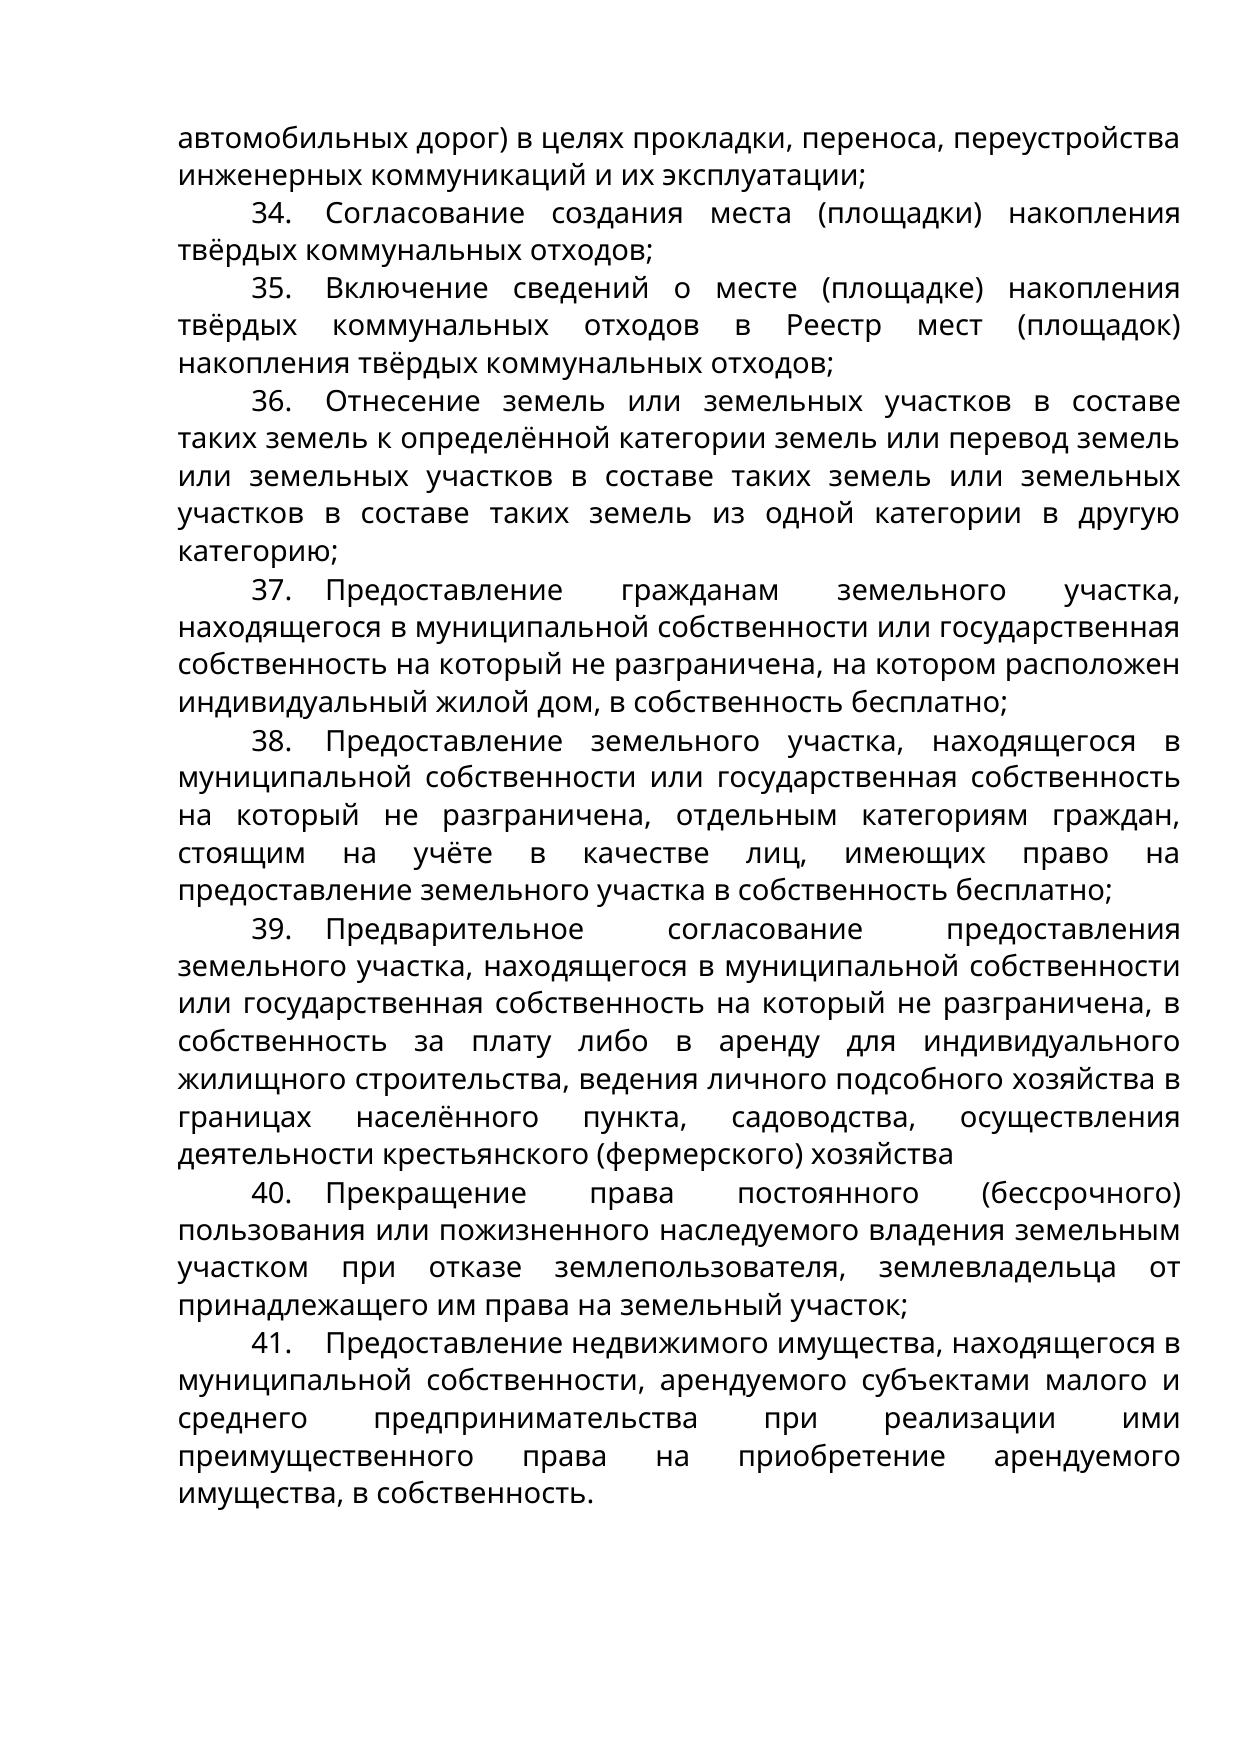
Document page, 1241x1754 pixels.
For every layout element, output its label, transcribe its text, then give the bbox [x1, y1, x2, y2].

list Прекращение права постоянного (бессрочного) пользования или пожизненного наследуемого владения земельным участком при отказе землепользователя, землевладельца от принадлежащего им права на земельный участок; [177, 1173, 1181, 1324]
list Отнесение земель или земельных участков в составе таких земель к определённой категории земель или перевод земель или земельных участков в составе таких земель или земельных участков в составе таких земель из одной категории в другую категорию; [177, 382, 1181, 570]
list Предварительное согласование предоставления земельного участка, находящегося в муниципальной собственности или государственная собственность на который не разграничена, в собственность за плату либо в аренду для индивидуального жилищного строительства, ведения личного подсобного хозяйства в границах населённого пункта, садоводства, осуществления деятельности крестьянского (фермерского) хозяйства [177, 909, 1181, 1173]
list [177, 118, 1181, 193]
list Предоставление недвижимого имущества, находящегося в муниципальной собственности, арендуемого субъектами малого и среднего предпринимательства при реализации ими преимущественного права на приобретение арендуемого имущества, в собственность. [177, 1324, 1181, 1512]
list Предоставление гражданам земельного участка, находящегося в муниципальной собственности или государственная собственность на который не разграничена, на котором расположен индивидуальный жилой дом, в собственность бесплатно; [177, 570, 1181, 721]
list Согласование создания места (площадки) накопления твёрдых коммунальных отходов; [177, 193, 1181, 269]
list Предоставление земельного участка, находящегося в муниципальной собственности или государственная собственность на который не разграничена, отдельным категориям граждан, стоящим на учёте в качестве лиц, имеющих право на предоставление земельного участка в собственность бесплатно; [177, 721, 1181, 909]
list Включение сведений о месте (площадке) накопления твёрдых коммунальных отходов в Реестр мест (площадок) накопления твёрдых коммунальных отходов; [177, 269, 1181, 382]
